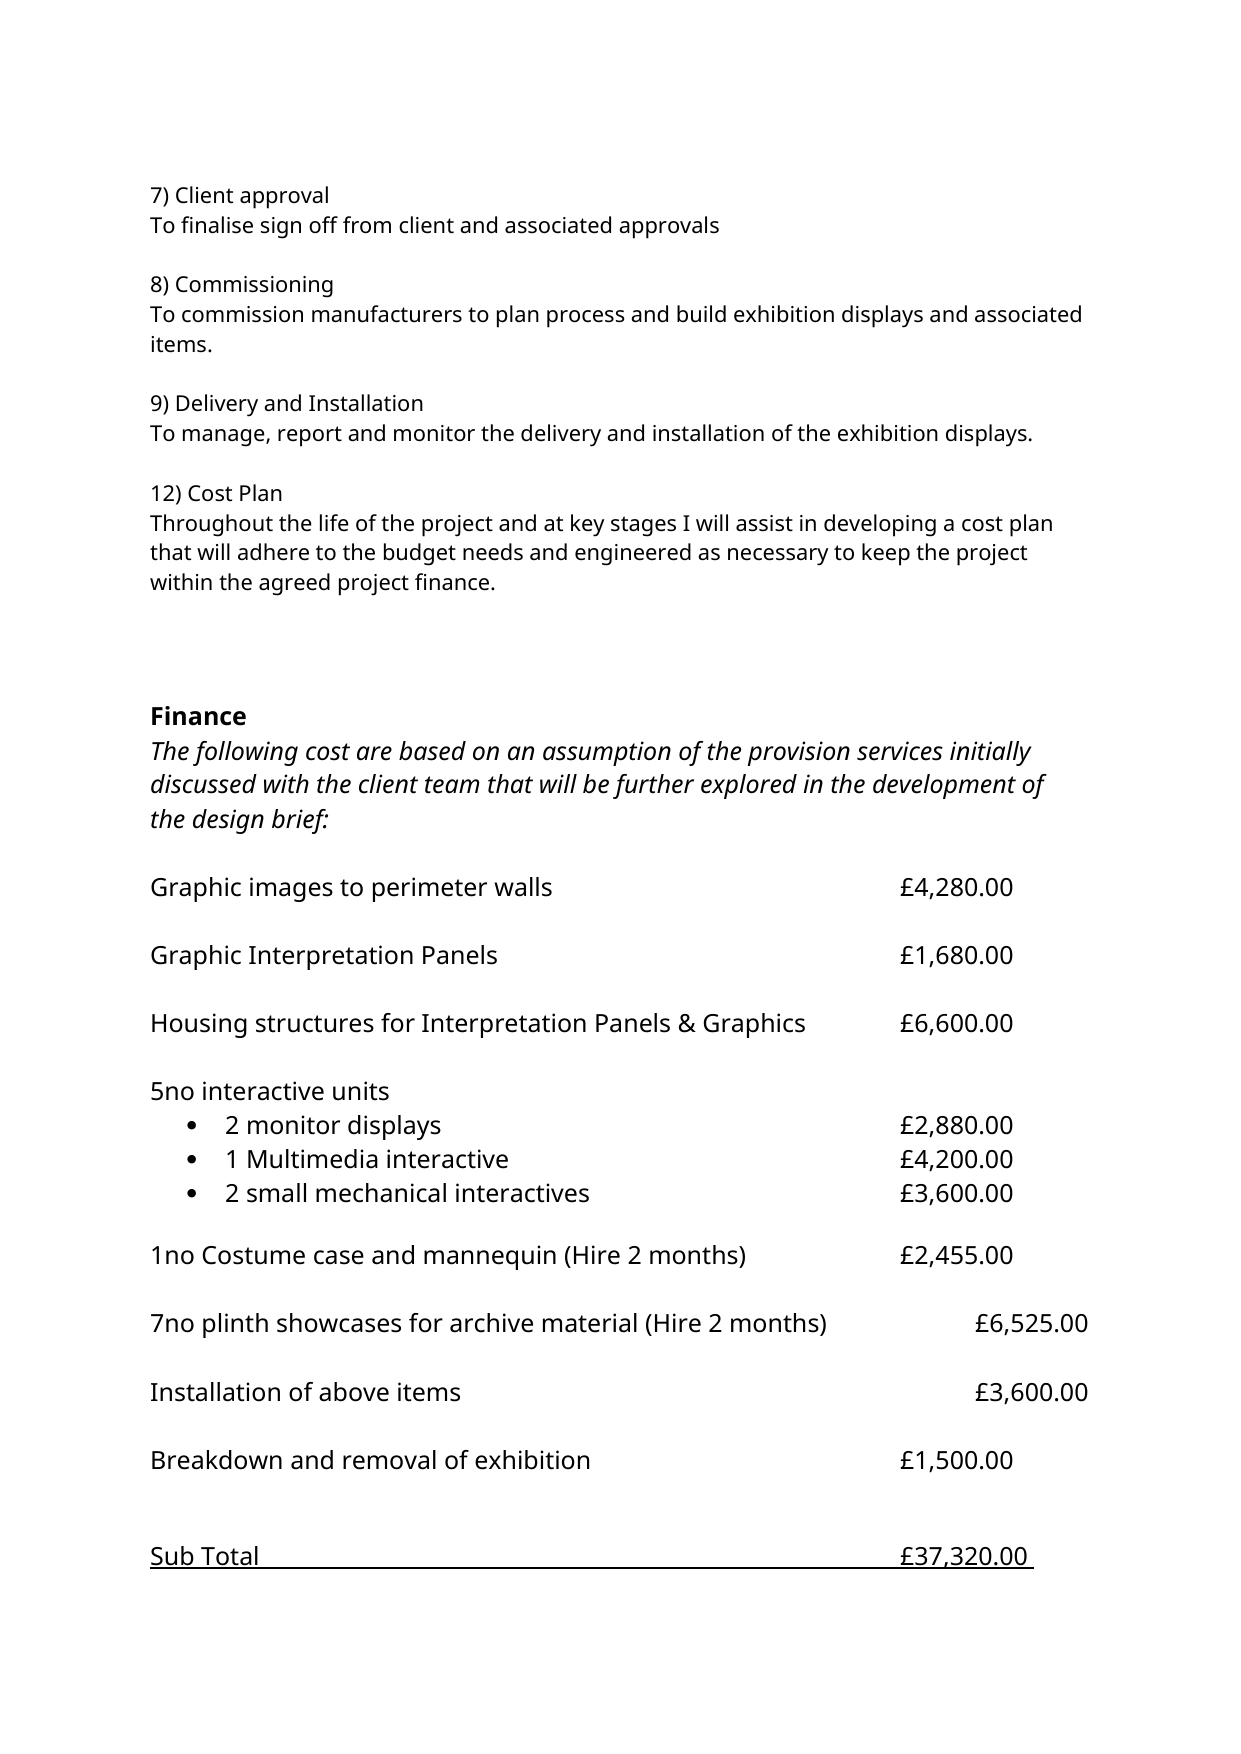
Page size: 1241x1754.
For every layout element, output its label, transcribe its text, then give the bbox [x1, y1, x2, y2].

text 12) Cost Plan [150, 478, 1090, 507]
text To manage, report and monitor the delivery and installation of the exhibition displays. [150, 418, 1090, 448]
text 7no plinth showcases for archive material (Hire 2 months) £6,525.00 [150, 1306, 1090, 1340]
text 9) Delivery and Installation [150, 388, 1090, 418]
list 1 Multimedia interactive £4,200.00 [187, 1142, 1090, 1176]
text 8) Commissioning [150, 269, 1090, 299]
text Sub Total £37,320.00 [150, 1538, 1090, 1573]
text Breakdown and removal of exhibition £1,500.00 [150, 1442, 1090, 1476]
text To commission manufacturers to plan process and build exhibition displays and associated items. [150, 299, 1090, 358]
text The following cost are based on an assumption of the provision services initially discussed with the client team that will be further explored in the development of [150, 733, 1090, 801]
text Graphic Interpretation Panels £1,680.00 [150, 937, 1090, 972]
text 1no Costume case and mannequin (Hire 2 months) £2,455.00 [150, 1238, 1090, 1272]
text Throughout the life of the project and at key stages I will assist in developing a cost plan that will adhere to the budget needs and engineered as necessary to keep the project within the agreed project finance. [150, 507, 1090, 597]
text Housing structures for Interpretation Panels & Graphics £6,600.00 [150, 1006, 1090, 1040]
text Finance [150, 699, 1090, 733]
list 2 monitor displays £2,880.00 [187, 1108, 1090, 1142]
text 5no interactive units [150, 1074, 1090, 1108]
text Installation of above items £3,600.00 [150, 1374, 1090, 1408]
text To finalise sign off from client and associated approvals [150, 209, 1090, 239]
text the design brief: [150, 801, 1090, 835]
list 2 small mechanical interactives £3,600.00 [187, 1176, 1090, 1210]
text Graphic images to perimeter walls £4,280.00 [150, 869, 1090, 903]
text 7) Client approval [150, 180, 1090, 209]
